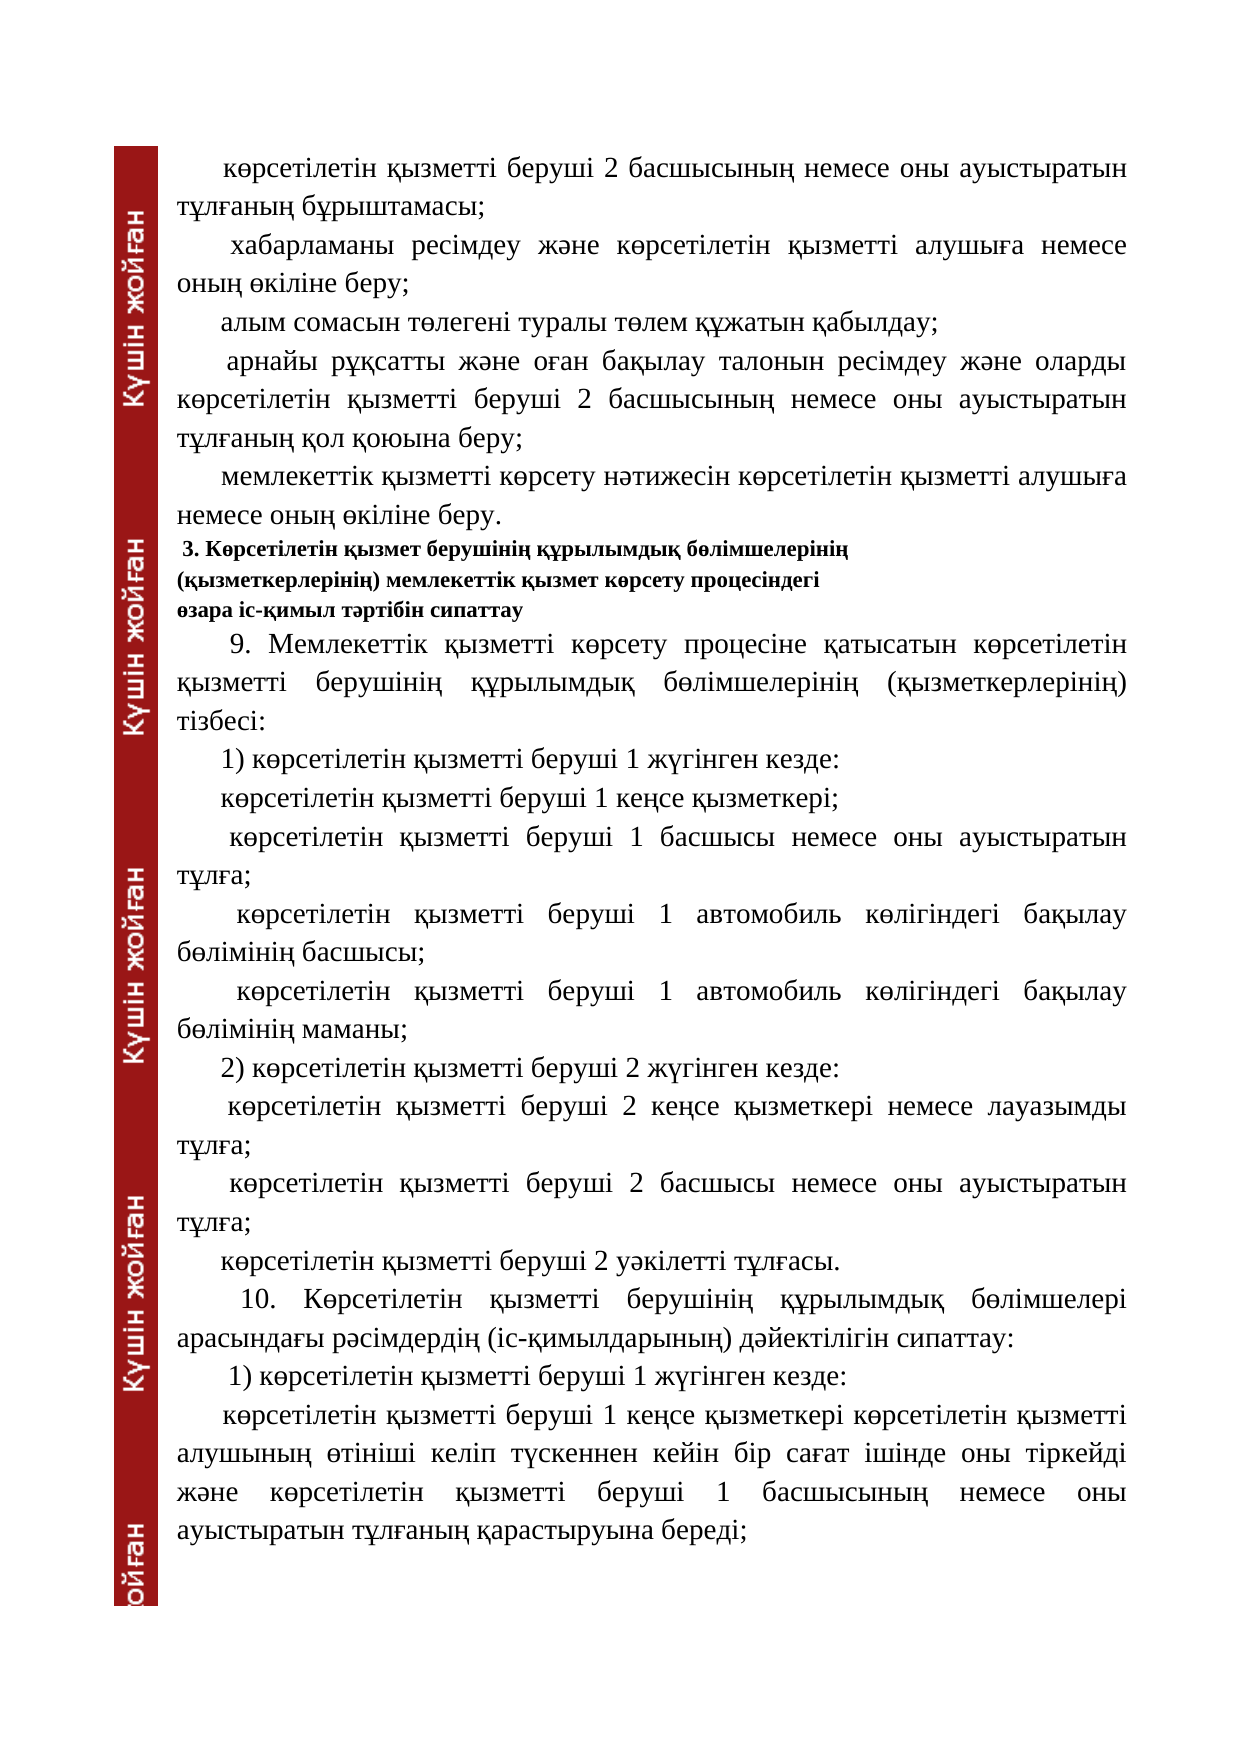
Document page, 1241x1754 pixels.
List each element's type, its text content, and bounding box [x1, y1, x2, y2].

picture [114, 1392, 158, 1397]
picture [114, 299, 158, 304]
text мемлекеттік қызметті көрсету нәтижесін көрсетілетін қызметті алушыға немесе оның өкіліне беру. [112, 458, 1128, 530]
text хабарламаны ресімдеу және көрсетілетін қызметті алушыға немесе оның өкіліне беру; [112, 227, 1128, 299]
text көрсетілетін қызметті беруші 2 уәкілетті тұлғасы. [112, 1243, 1128, 1276]
text көрсетілетін қызметті беруші 2 басшысының немесе оны ауыстыратын тұлғаның бұрыштамасы; [112, 150, 1128, 222]
text көрсетілетін қызметті беруші 1 басшысы немесе оны ауыстыратын тұлға; [112, 819, 1128, 891]
picture [114, 775, 158, 780]
picture [114, 1161, 158, 1166]
picture [114, 891, 158, 896]
picture [114, 622, 158, 626]
text көрсетілетін қызметті беруші 1 кеңсе қызметкері көрсетілетін қызметті алушының өтініші келіп түскеннен кейін бір сағат ішінде оны тіркейді және көрсетілетін қызметті беруші 1 басшысының немесе оны ауыстыратын тұлғаның қарастыруына береді; [112, 1397, 1128, 1546]
text 1) көрсетілетін қызметті беруші 1 жүгінген кезде: [112, 1358, 1128, 1392]
picture [114, 1546, 158, 1606]
text арнайы рұқсатты және оған бақылау талонын ресімдеу және оларды көрсетілетін қызметті беруші 2 басшысының немесе оны ауыстыратын тұлғаның қол қоюына беру; [112, 343, 1128, 453]
picture [114, 1276, 158, 1281]
picture [114, 968, 158, 973]
text 10. Көрсетілетін қызметті берушінің құрылымдық бөлімшелері арасындағы рәсімдердің (іс-қимылдарының) дәйектілігін сипаттау: [112, 1281, 1128, 1353]
text 9. Мемлекеттік қызметті көрсету процесіне қатысатын көрсетілетін қызметті берушінің құрылымдық бөлімшелерінің (қызметкерлерінің) тізбесі: [112, 626, 1128, 737]
picture [114, 146, 158, 150]
text көрсетілетін қызметті беруші 2 кеңсе қызметкері немесе лауазымды тұлға; [112, 1088, 1128, 1161]
text көрсетілетін қызметті беруші 1 автомобиль көлігіндегі бақылау бөлімінің маманы; [112, 973, 1128, 1045]
text көрсетілетін қызметті беруші 1 кеңсе қызметкері; [112, 780, 1128, 814]
picture [114, 453, 158, 458]
picture [114, 1238, 158, 1243]
text көрсетілетін қызметті беруші 2 басшысы немесе оны ауыстыратын тұлға; [112, 1166, 1128, 1238]
text көрсетілетін қызметті беруші 1 автомобиль көлігіндегі бақылау бөлімінің басшысы; [112, 896, 1128, 968]
text 2) көрсетілетін қызметті беруші 2 жүгінген кезде: [112, 1050, 1128, 1083]
picture [114, 1083, 158, 1088]
picture [114, 338, 158, 343]
text 3. Көрсетілетін қызмет берушінің құрылымдық бөлімшелерінің (қызметкерлерінің) мемлекеттік қызмет көрсету процесіндегі өзара іс-қимыл тәртібін сипаттау [112, 535, 1128, 622]
picture [114, 1045, 158, 1050]
picture [114, 222, 158, 227]
picture [114, 530, 158, 535]
picture [114, 814, 158, 819]
picture [114, 1353, 158, 1358]
picture [114, 737, 158, 742]
text 1) көрсетілетін қызметті беруші 1 жүгінген кезде: [112, 742, 1128, 775]
text алым сомасын төлегені туралы төлем құжатын қабылдау; [112, 304, 1128, 338]
